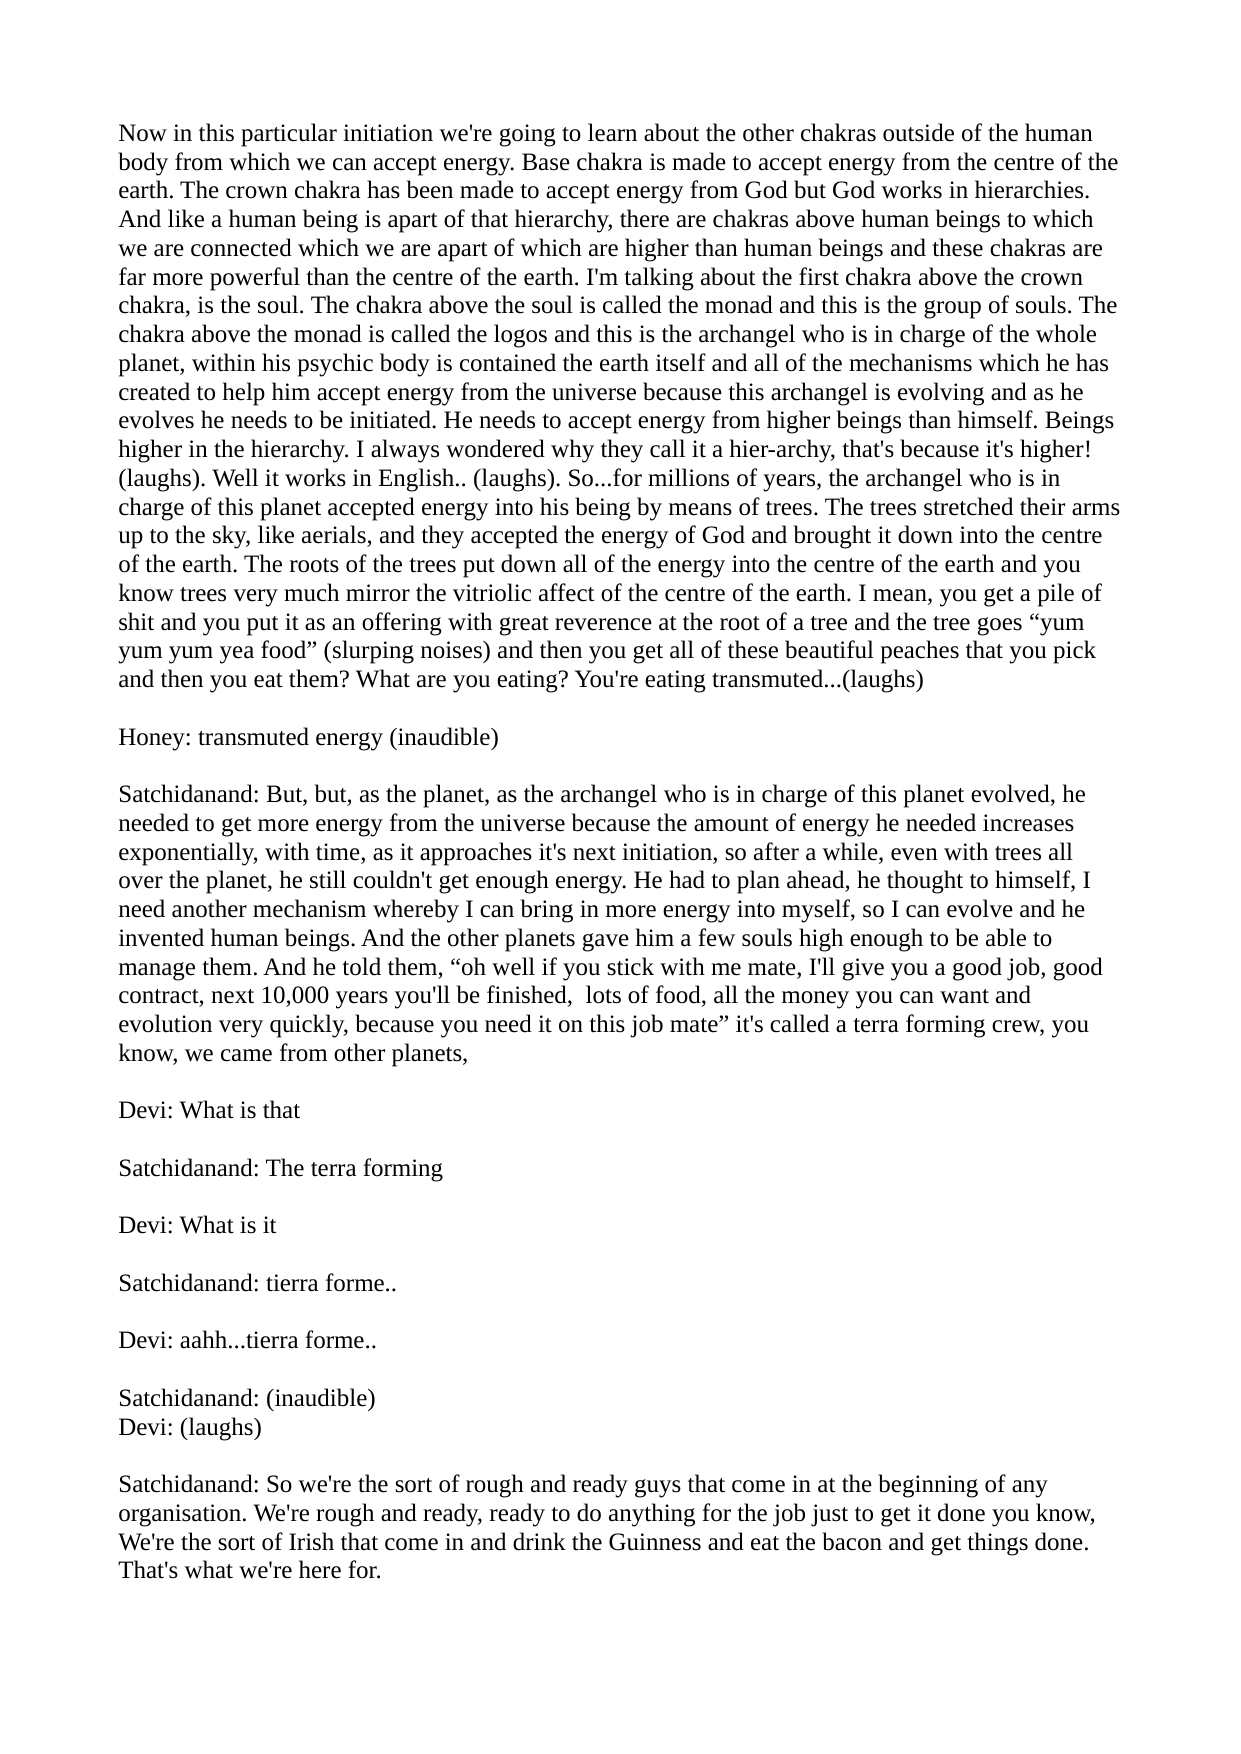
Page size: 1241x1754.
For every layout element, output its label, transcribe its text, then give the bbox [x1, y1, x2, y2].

text Honey: transmuted energy (inaudible) [118, 722, 1122, 751]
text Satchidanand: So we're the sort of rough and ready guys that come in at the beginning of any organisation. We're rough and ready, ready to do anything for the job just to get it done you know, We're the sort of Irish that come in and drink the Guinness and eat the bacon and get things done. That's what we're here for. [118, 1469, 1122, 1584]
text Devi: aahh...tierra forme.. [118, 1326, 1122, 1354]
text Satchidanand: But, but, as the planet, as the archangel who is in charge of this planet evolved, he needed to get more energy from the universe because the amount of energy he needed increases exponentially, with time, as it approaches it's next initiation, so after a while, even with trees all over the planet, he still couldn't get enough energy. He had to plan ahead, he thought to himself, I need another mechanism whereby I can bring in more energy into myself, so I can evolve and he invented human beings. And the other planets gave him a few souls high enough to be able to manage them. And he told them, “oh well if you stick with me mate, I'll give you a good job, good contract, next 10,000 years you'll be finished, lots of food, all the money you can want and evolution very quickly, because you need it on this job mate” it's called a terra forming crew, you know, we came from other planets, [118, 779, 1122, 1067]
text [118, 118, 1122, 693]
text Devi: (laughs) [118, 1412, 1122, 1441]
text Satchidanand: The terra forming [118, 1153, 1122, 1182]
text Satchidanand: (inaudible) [118, 1383, 1122, 1412]
text Satchidanand: tierra forme.. [118, 1268, 1122, 1297]
text Devi: What is that [118, 1096, 1122, 1124]
text Devi: What is it [118, 1211, 1122, 1239]
